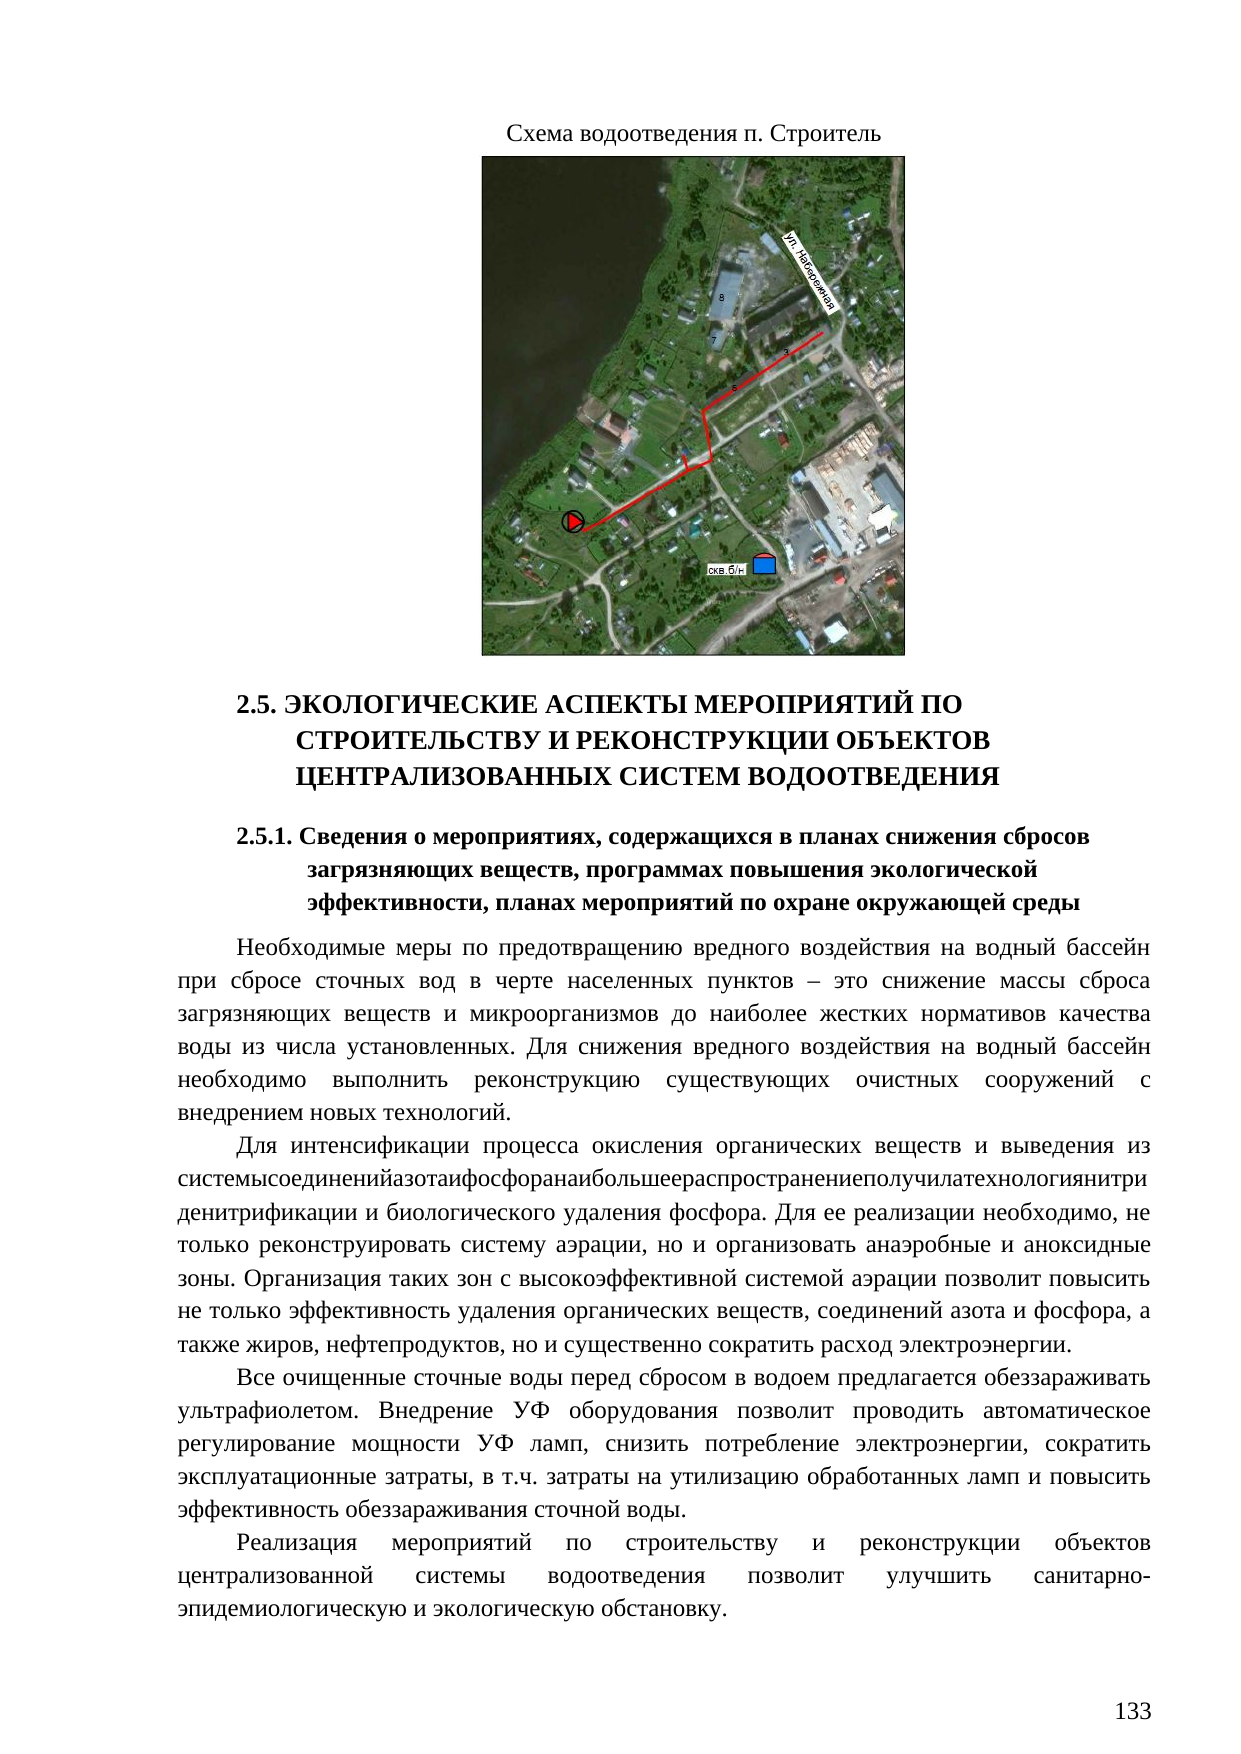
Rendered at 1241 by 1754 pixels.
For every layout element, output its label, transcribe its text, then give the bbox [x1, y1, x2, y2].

text Для интенсификации процесса окисления органических веществ и выведения из системысоединенийазотаифосфоранаибольшеераспространениеполучилатехнологиянитриденитрификации и биологического удаления фосфора. Для ее реализации необходимо, не только реконструировать систему аэрации, но и организовать анаэробные и аноксидные зоны. Организация таких зон с высокоэффективной системой аэрации позволит повысить не только эффективность удаления органических веществ, соединений азота и фосфора, а также жиров, нефтепродуктов, но и существенно сократить расход электроэнергии. [177, 1131, 1152, 1357]
subtitle 2.5.1. Сведения о мероприятиях, содержащихся в планах снижения сбросов загрязняющих веществ, программах повышения экологической эффективности, планах мероприятий по охране окружающей среды [236, 821, 1152, 916]
picture [479, 151, 909, 660]
subtitle 2.5. ЭКОЛОГИЧЕСКИЕ АСПЕКТЫ МЕРОПРИЯТИЙ ПО СТРОИТЕЛЬСТВУ И РЕКОНСТРУКЦИИ ОБЪЕКТОВ ЦЕНТРАЛИЗОВАННЫХ СИСТЕМ ВОДООТВЕДЕНИЯ [236, 689, 1152, 791]
text Все очищенные сточные воды перед сбросом в водоем предлагается обеззараживать ультрафиолетом. Внедрение УФ оборудования позволит проводить автоматическое регулирование мощности УФ ламп, снизить потребление электроэнергии, сократить эксплуатационные затраты, в т.ч. затраты на утилизацию обработанных ламп и повысить эффективность обеззараживания сточной воды. [177, 1362, 1152, 1522]
text Реализация мероприятий по строительству и реконструкции объектов централизованной системы водоотведения позволит улучшить санитарно-эпидемиологическую и экологическую обстановку. [177, 1527, 1152, 1622]
text Необходимые меры по предотвращению вредного воздействия на водный бассейн при сбросе сточных вод в черте населенных пунктов – это снижение массы сброса загрязняющих веществ и микроорганизмов до наиболее жестких нормативов качества воды из числа установленных. Для снижения вредного воздействия на водный бассейн необходимо выполнить реконструкцию существующих очистных сооружений с внедрением новых технологий. [177, 932, 1152, 1126]
text Схема водоотведения п. Строитель [177, 118, 1152, 147]
